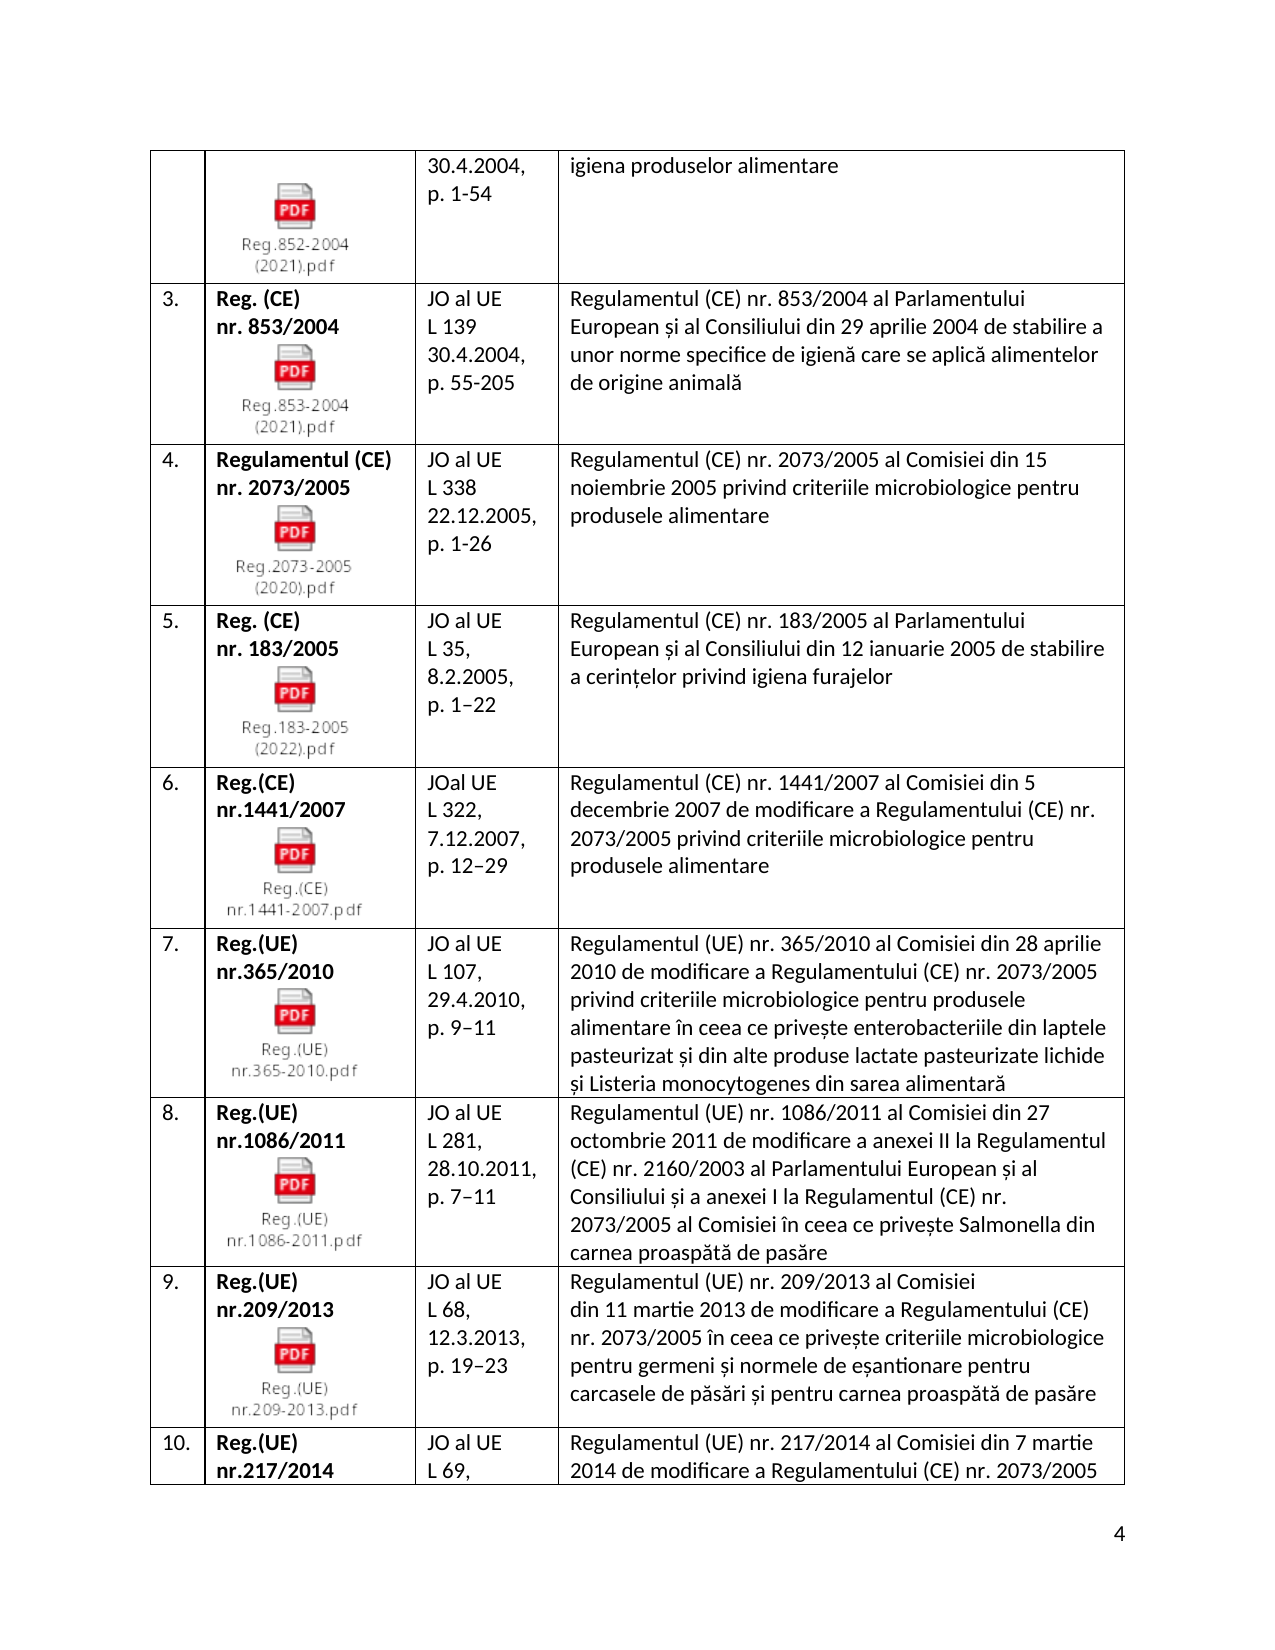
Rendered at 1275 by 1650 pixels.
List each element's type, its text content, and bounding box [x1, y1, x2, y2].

table_cell 6. [151, 768, 204, 928]
table_cell 9. [151, 1267, 204, 1427]
table_cell 5. [151, 606, 204, 767]
table_cell 3. [151, 284, 204, 444]
table_cell 4. [151, 445, 204, 605]
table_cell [206, 151, 415, 283]
table_cell Reg. (CE) nr. 183/2005 [206, 606, 415, 767]
table_cell 2. [151, 151, 204, 283]
table_cell Regulamentul (CE) nr. 853/2004 al Parlamentului European și al Consiliului din 29 aprilie 2004 de stabilire a unor norme specifice de igienă care se aplică alimentelor de origine animală [559, 284, 1124, 444]
table_cell Regulamentul (CE) nr. 183/2005 al Parlamentului European și al Consiliului din 12 ianuarie 2005 de stabilire a cerințelor privind igiena furajelor [559, 606, 1124, 767]
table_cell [416, 151, 558, 283]
table_cell JO al UE L 281, 28.10.2011, p. 7–11 [416, 1098, 558, 1266]
table_cell Regulamentul (UE) nr. 365/2010 al Comisiei din 28 aprilie 2010 de modificare a Regulamentului (CE) nr. 2073/2005 privind criteriile microbiologice pentru produsele alimentare în ceea ce privește enterobacteriile din laptele pasteurizat și din alte produse lactate pasteurizate lichide și Listeria monocytogenes din sarea alimentară [559, 929, 1124, 1097]
table_cell Reg.(CE) nr.1441/2007 [206, 768, 415, 928]
table_cell Regulamentul (CE) nr. 2073/2005 [206, 445, 415, 605]
table_cell JO al UE L 107, 29.4.2010, p. 9–11 [416, 929, 558, 1097]
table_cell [559, 1428, 1124, 1484]
table_cell Reg.(UE) nr.1086/2011 [206, 1098, 415, 1266]
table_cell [559, 151, 1124, 283]
table_cell JO al UE L 35, 8.2.2005, p. 1–22 [416, 606, 558, 767]
table_cell Regulamentul (CE) nr. 2073/2005 al Comisiei din 15 noiembrie 2005 privind criteriile microbiologice pentru produsele alimentare [559, 445, 1124, 605]
table_cell JO al UE L 338 22.12.2005, p. 1-26 [416, 445, 558, 605]
table_cell Regulamentul (UE) nr. 1086/2011 al Comisiei din 27 octombrie 2011 de modificare a anexei II la Regulamentul (CE) nr. 2160/2003 al Parlamentului European și al Consiliului și a anexei I la Regulamentul (CE) nr. 2073/2005 al Comisiei în ceea ce privește Salmonella din carnea proaspătă de pasăre [559, 1098, 1124, 1266]
table_cell Reg.(UE) nr.209/2013 [206, 1267, 415, 1427]
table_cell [206, 1428, 415, 1484]
table_cell 8. [151, 1098, 204, 1266]
table_cell JO al UE L 68, 12.3.2013, p. 19–23 [416, 1267, 558, 1427]
table_cell JOal UE L 322, 7.12.2007, p. 12–29 [416, 768, 558, 928]
table_cell Reg.(UE) nr.365/2010 [206, 929, 415, 1097]
table_cell 10. [151, 1428, 204, 1484]
table_cell JO al UE L 139 30.4.2004, p. 55-205 [416, 284, 558, 444]
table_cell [416, 1428, 558, 1484]
table_cell Reg. (CE) nr. 853/2004 [206, 284, 415, 444]
table_cell Regulamentul (CE) nr. 1441/2007 al Comisiei din 5 decembrie 2007 de modificare a Regulamentului (CE) nr. 2073/2005 privind criteriile microbiologice pentru produsele alimentare [559, 768, 1124, 928]
table_cell 7. [151, 929, 204, 1097]
table_cell Regulamentul (UE) nr. 209/2013 al Comisiei din 11 martie 2013 de modificare a Regulamentului (CE) nr. 2073/2005 în ceea ce privește criteriile microbiologice pentru germeni și normele de eșantionare pentru carcasele de păsări și pentru carnea proaspătă de pasăre [559, 1267, 1124, 1427]
